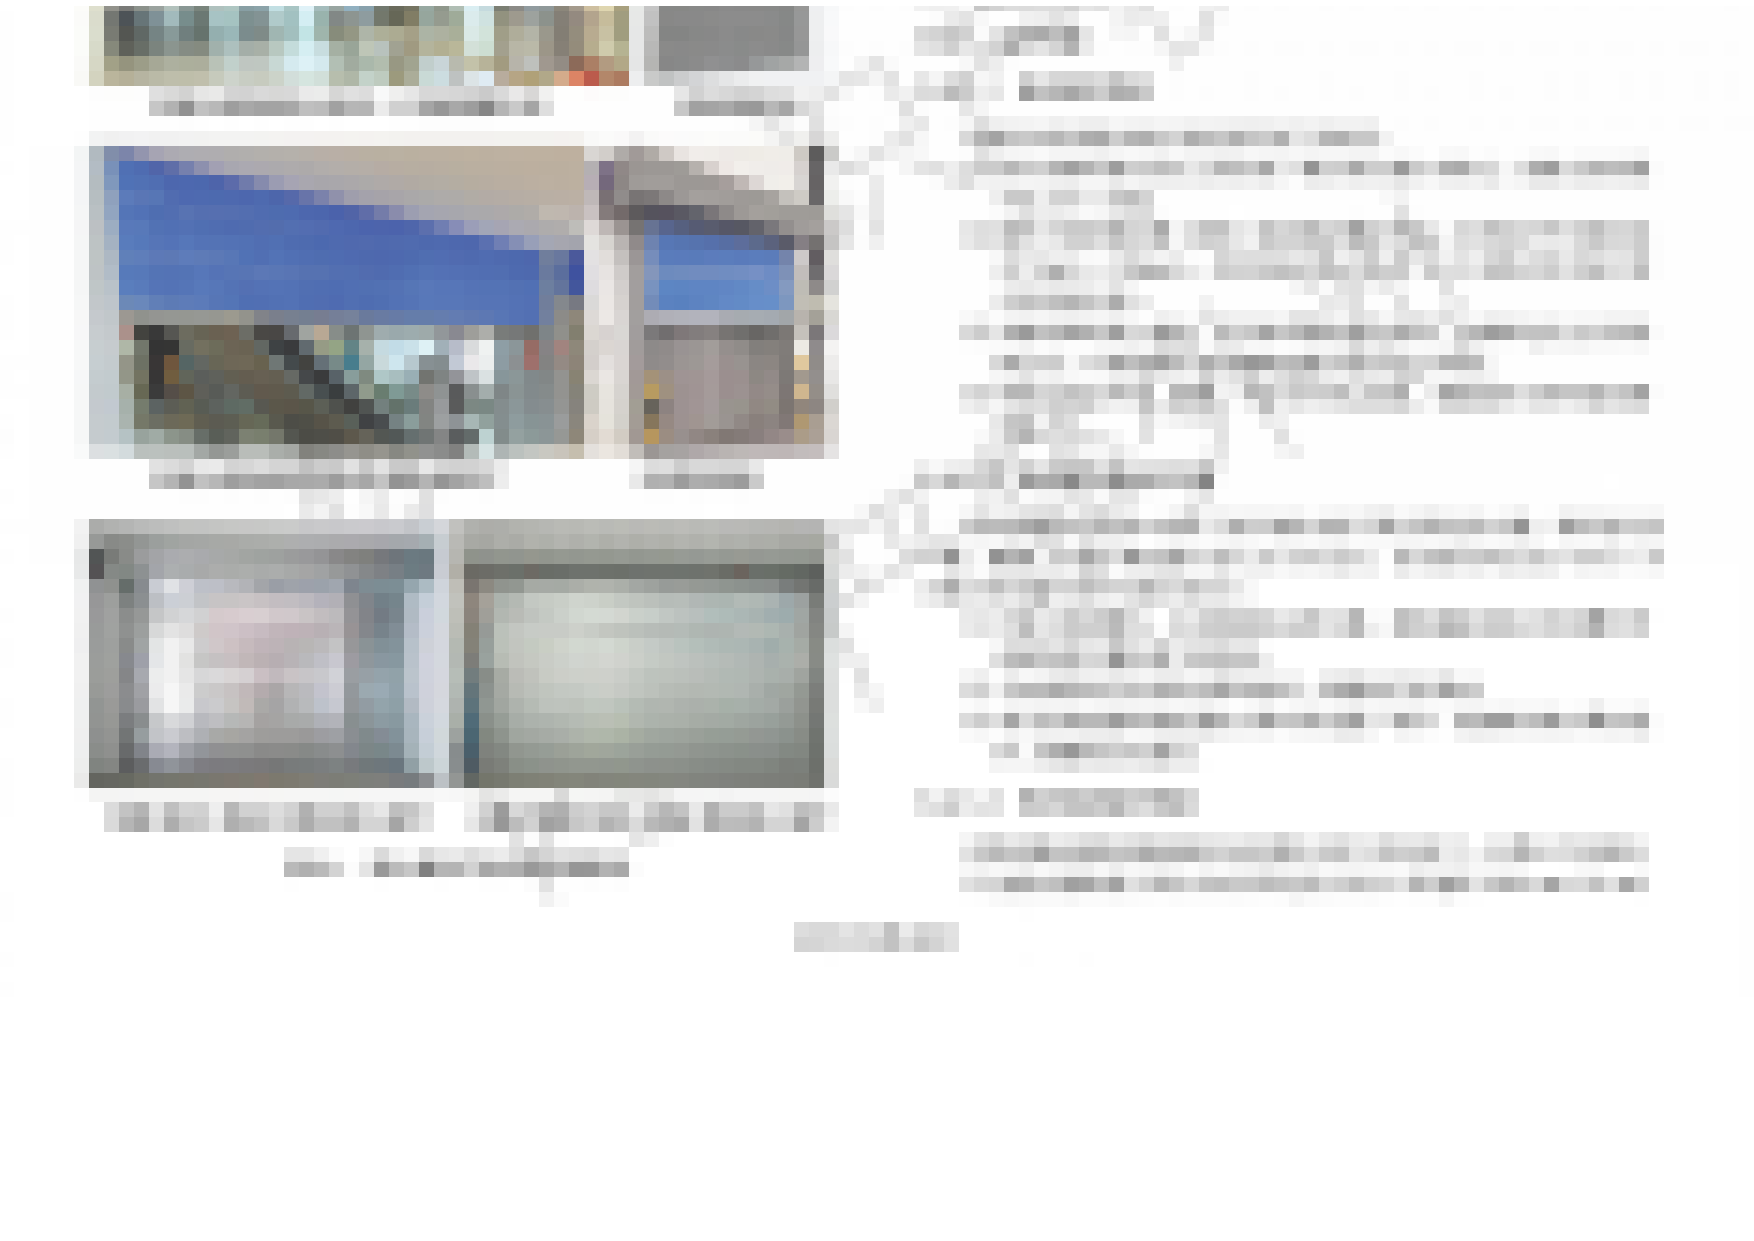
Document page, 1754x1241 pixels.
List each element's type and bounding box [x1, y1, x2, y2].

picture [0, 6, 1754, 997]
